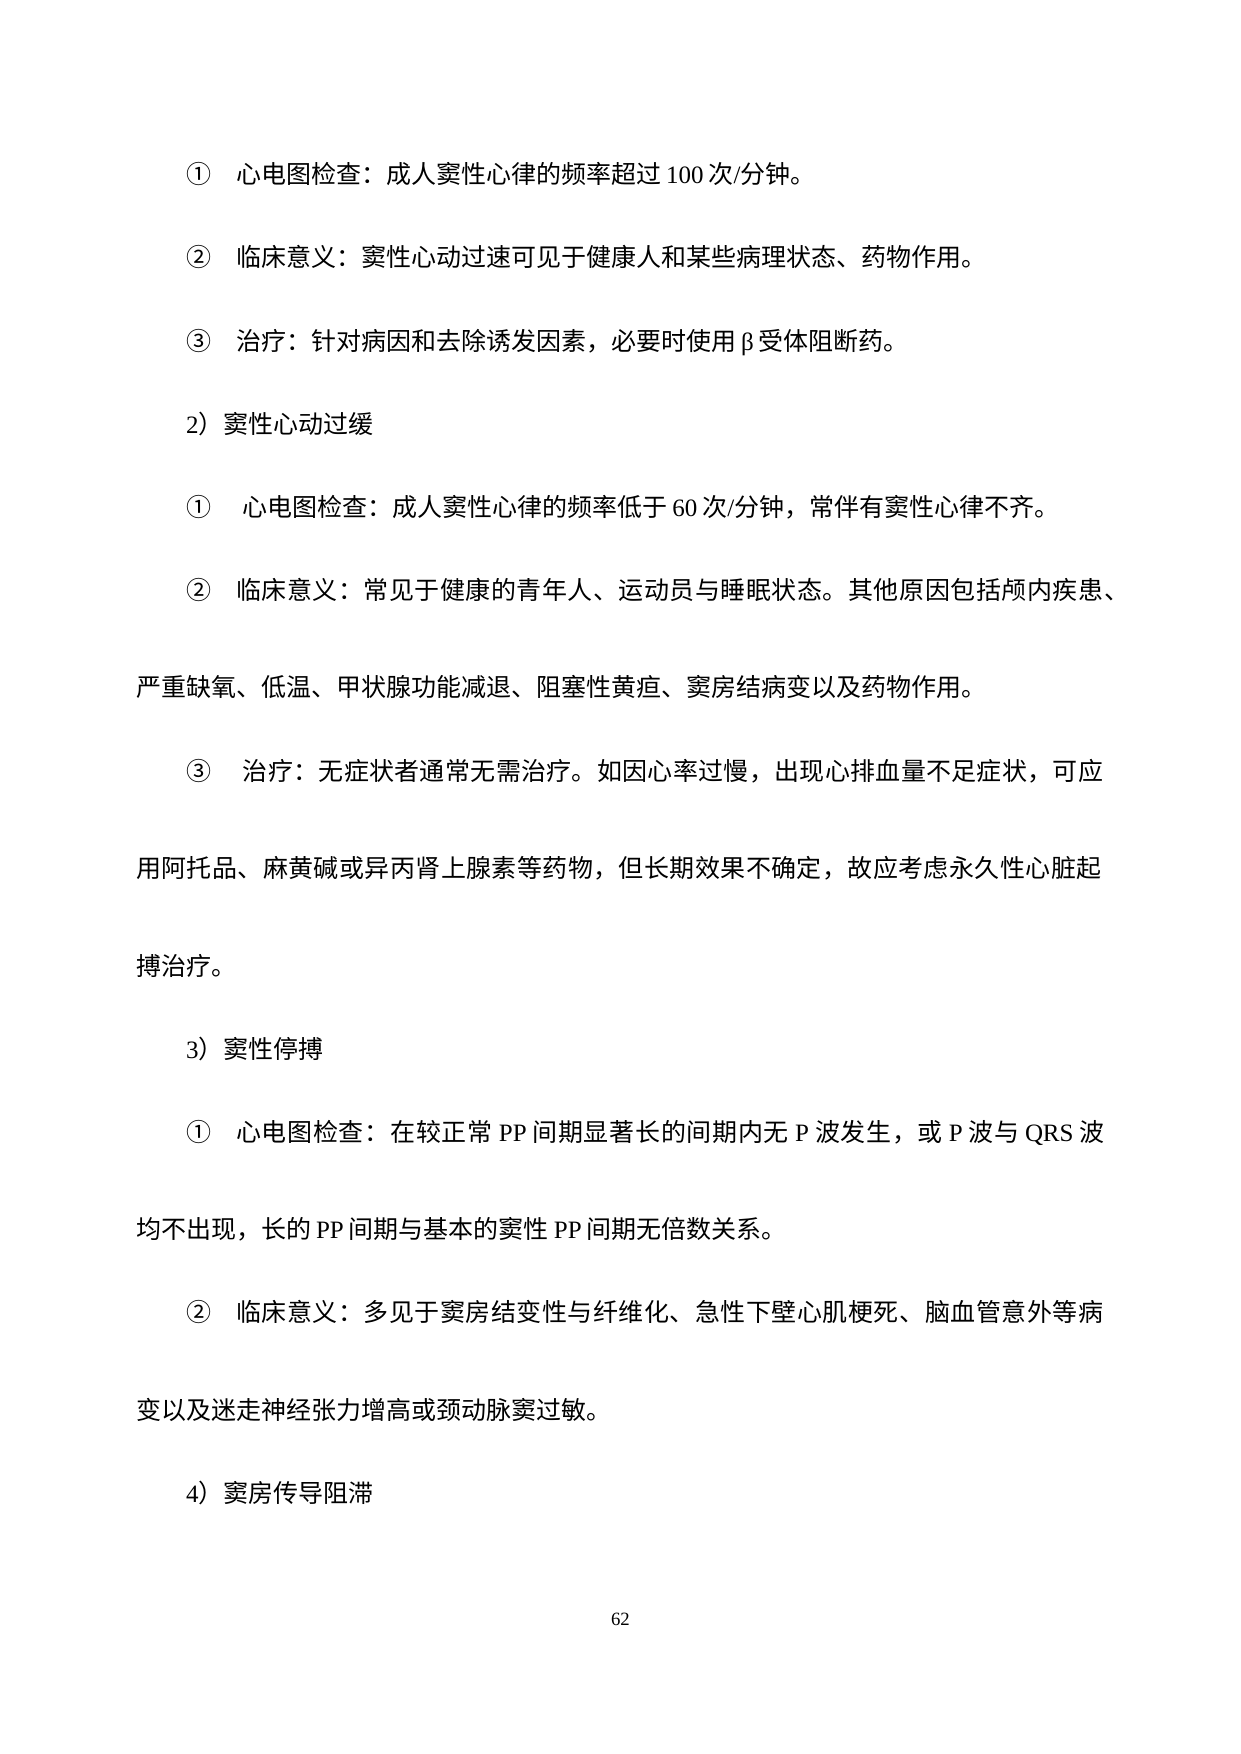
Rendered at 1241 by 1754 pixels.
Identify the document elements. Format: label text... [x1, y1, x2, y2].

list 临床意义：窦性心动过速可见于健康人和某些病理状态、药物作用。 [136, 223, 1104, 288]
list 心电图检查：在较正常PP间期显著长的间期内无P波发生，或P波与QRS波均不出现，长的PP间期与基本的窦性PP间期无倍数关系。 [136, 1098, 1104, 1260]
list 心电图检查：成人窦性心律的频率低于60次/分钟，常伴有窦性心律不齐。 [136, 473, 1104, 538]
text 2）窦性心动过缓 [136, 390, 1104, 455]
list 心电图检查：成人窦性心律的频率超过100次/分钟。 [136, 140, 1104, 205]
list 治疗：无症状者通常无需治疗。如因心率过慢，出现心排血量不足症状，可应用阿托品、麻黄碱或异丙肾上腺素等药物，但长期效果不确定，故应考虑永久性心脏起搏治疗。 [136, 737, 1104, 997]
list 治疗：针对病因和去除诱发因素，必要时使用β受体阻断药。 [136, 307, 1104, 372]
list 临床意义：多见于窦房结变性与纤维化、急性下壁心肌梗死、脑血管意外等病变以及迷走神经张力增高或颈动脉窦过敏。 [136, 1278, 1104, 1441]
text 4）窦房传导阻滞 [136, 1459, 1104, 1524]
text 3）窦性停搏 [136, 1015, 1104, 1080]
list 临床意义：常见于健康的青年人、运动员与睡眠状态。其他原因包括颅内疾患、严重缺氧、低温、甲状腺功能减退、阻塞性黄疸、窦房结病变以及药物作用。 [136, 556, 1104, 718]
